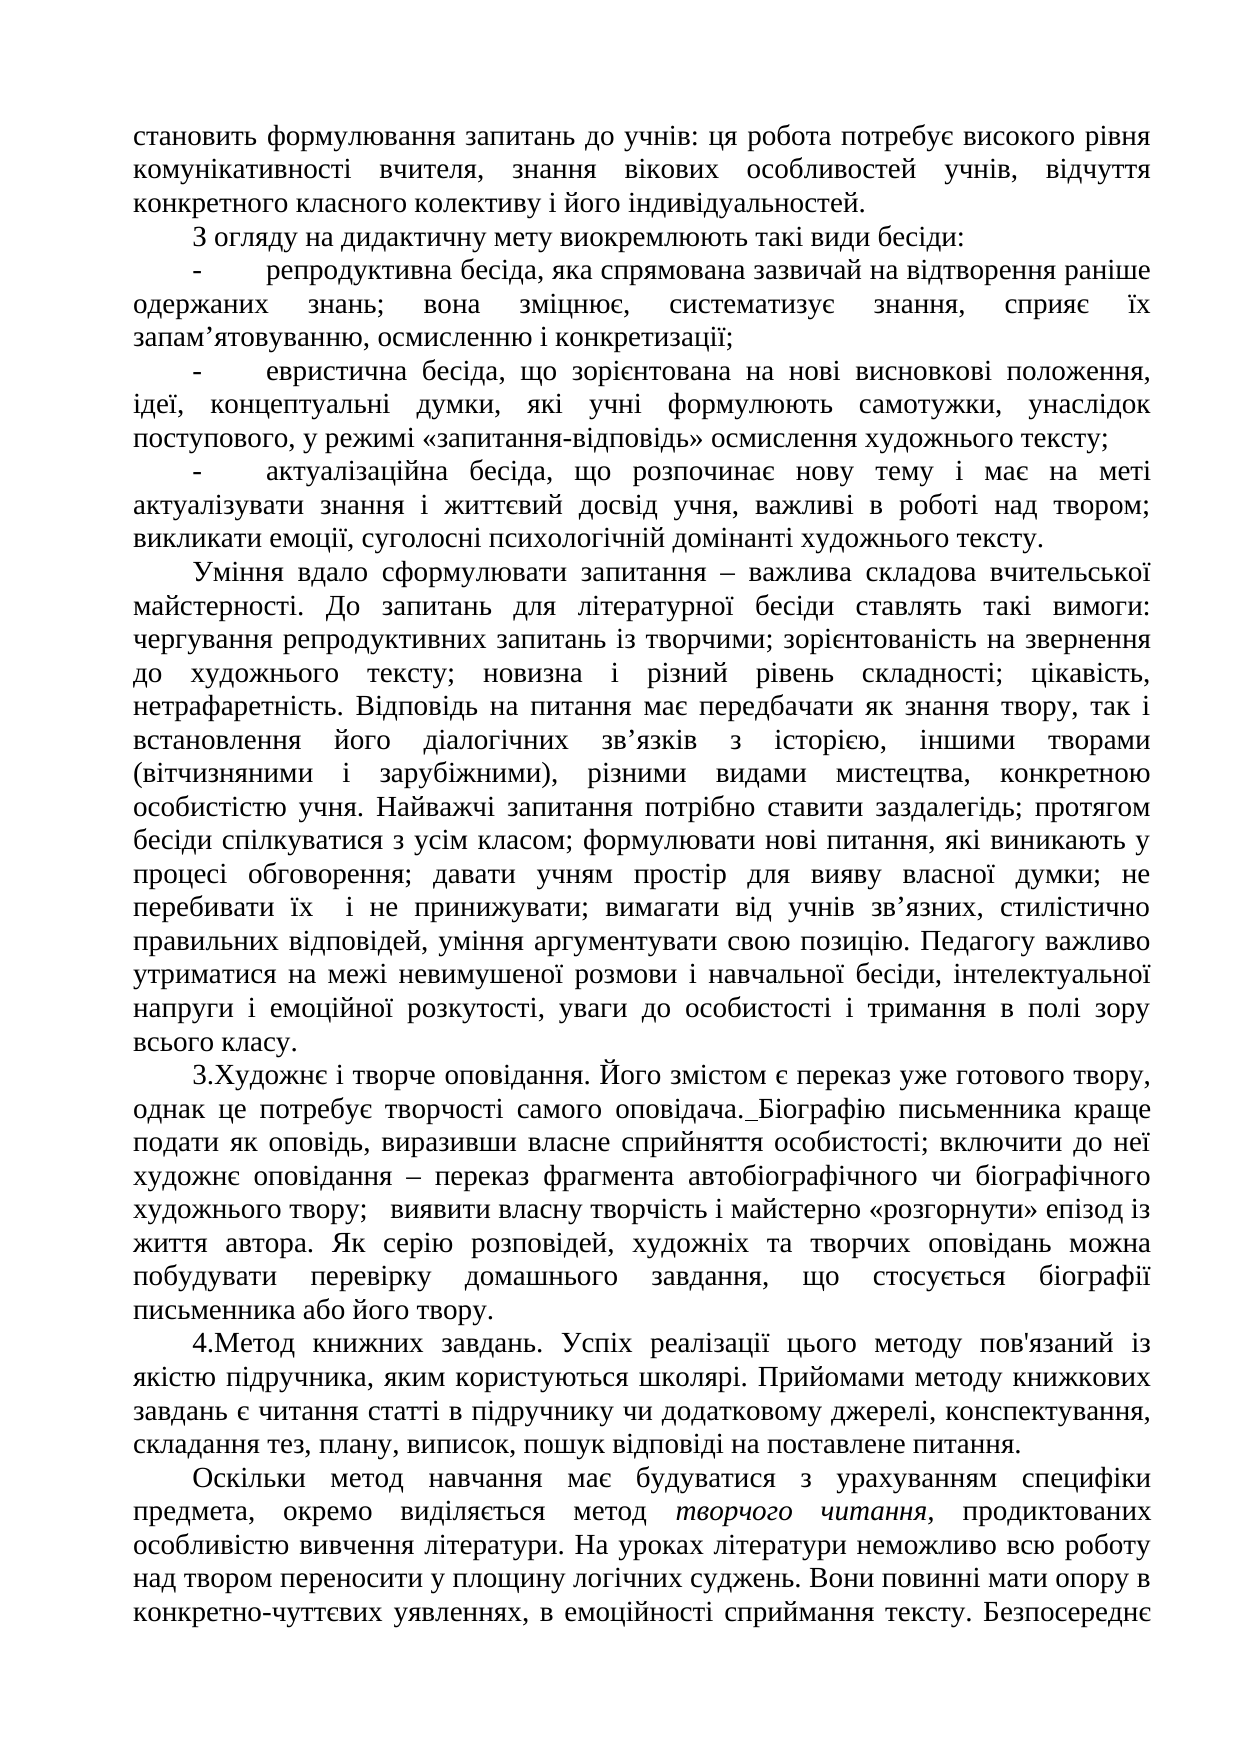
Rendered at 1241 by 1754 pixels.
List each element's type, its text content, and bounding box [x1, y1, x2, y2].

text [133, 1460, 1152, 1627]
list репродуктивна бесіда, яка спрямована зазвичай на відтворення раніше одержаних знань; вона зміцнює, систематизує знання, сприяє їх запам’ятовуванню, осмисленню і конкретизації; [133, 252, 1152, 353]
text 4.Метод книжних завдань. Успіх реалізації цього методу пов'язаний із якістю підручника, яким користуються школярі. Прийомами методу книжкових завдань є читання статті в підручнику чи додатковому джерелі, конспектування, складання тез, плану, виписок, пошук відповіді на поставлене питання. [133, 1326, 1152, 1460]
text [133, 118, 1152, 219]
list актуалізаційна бесіда, що розпочинає нову тему і має на меті актуалізувати знання і життєвий досвід учня, важливі в роботі над твором; викликати емоції, суголосні психологічній домінанті художнього тексту. [133, 453, 1152, 554]
text 3.Художнє і творче оповідання. Його змістом є переказ уже готового твору, однак це потребує творчості самого оповідача. Біографію письменника краще подати як оповідь, виразивши власне сприйняття особистості; включити до неї художнє оповідання – переказ фрагмента автобіографічного чи біографічного художнього твору; виявити власну творчість і майстерно «розгорнути» епізод із життя автора. Як серію розповідей, художніх та творчих оповідань можна побудувати перевірку домашнього завдання, що стосується біографії письменника або його твору. [133, 1057, 1152, 1326]
list евристична бесіда, що зорієнтована на нові висновкові положення, ідеї, концептуальні думки, які учні формулюють самотужки, унаслідок поступового, у режимі «запитання-відповідь» осмислення художнього тексту; [133, 353, 1152, 453]
text З огляду на дидактичну мету виокремлюють такі види бесіди: [133, 219, 1152, 252]
text Уміння вдало сформулювати запитання – важлива складова вчительської майстерності. До запитань для літературної бесіди ставлять такі вимоги: чергування репродуктивних запитань із творчими; зорієнтованість на звернення до художнього тексту; новизна і різний рівень складності; цікавість, нетрафаретність. Відповідь на питання має передбачати як знання твору, так і встановлення його діалогічних зв’язків з історією, іншими творами (вітчизняними і зарубіжними), різними видами мистецтва, конкретною особистістю учня. Найважчі запитання потрібно ставити заздалегідь; протягом бесіди спілкуватися з усім класом; формулювати нові питання, які виникають у процесі обговорення; давати учням простір для вияву власної думки; не перебивати їх і не принижувати; вимагати від учнів зв’язних, стилістично правильних відповідей, уміння аргументувати свою позицію. Педагогу важливо утриматися на межі невимушеної розмови і навчальної бесіди, інтелектуальної напруги і емоційної розкутості, уваги до особистості і тримання в полі зору всього класу. [133, 554, 1152, 1057]
